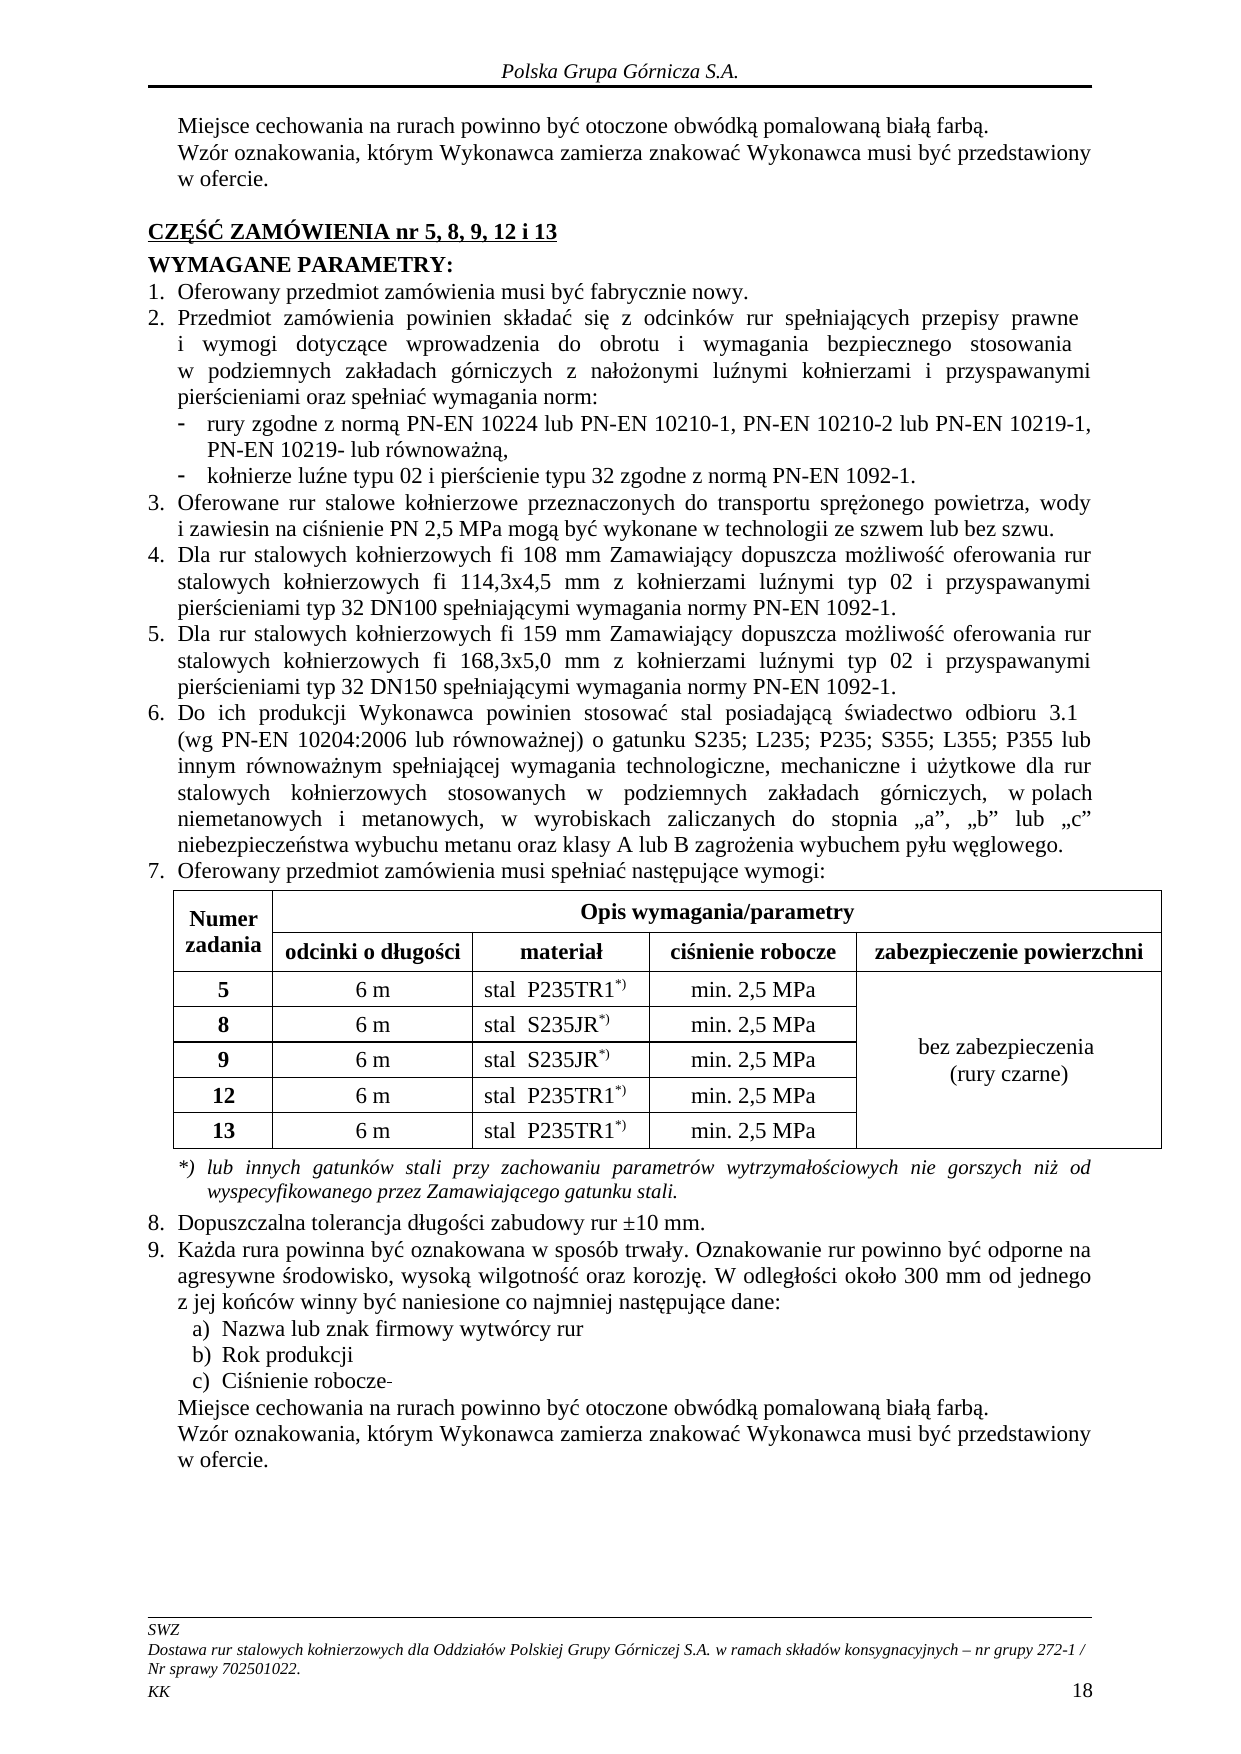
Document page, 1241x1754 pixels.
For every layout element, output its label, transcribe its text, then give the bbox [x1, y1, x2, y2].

table_cell 6 m [273, 972, 472, 1006]
list Oferowany przedmiot zamówienia musi spełniać następujące wymogi: [148, 858, 1092, 884]
table_header Numer zadania [174, 891, 272, 971]
text Miejsce cechowania na rurach powinno być otoczone obwódką pomalowaną białą farbą. [177, 1394, 1092, 1420]
table_header Opis wymagania/parametry [273, 891, 1161, 932]
list Oferowane rur stalowe kołnierzowe przeznaczonych do transportu sprężonego powietrza, wody i zawiesin na ciśnienie PN 2,5 MPa mogą być wykonane w technologii ze szwem lub bez szwu. [148, 489, 1092, 541]
table_cell ciśnienie robocze [650, 933, 856, 971]
table_cell min. 2,5 MPa [650, 972, 856, 1006]
table_cell stal S235JR*) [473, 1043, 649, 1077]
text CZĘŚĆ ZAMÓWIENIA nr 5, 8, 9, 12 i 13 [148, 218, 1092, 244]
table_cell stal P235TR1*) [473, 972, 649, 1006]
list Oferowany przedmiot zamówienia musi być fabrycznie nowy. [148, 278, 1092, 304]
table_cell 9 [174, 1043, 272, 1077]
text Wzór oznakowania, którym Wykonawca zamierza znakować Wykonawca musi być przedstawiony w ofercie. [177, 1420, 1092, 1473]
table_cell 5 [174, 972, 272, 1006]
table_cell 6 m [273, 1078, 472, 1112]
text *) lub innych gatunków stali przy zachowaniu parametrów wytrzymałościowych nie gorszych niż od wyspecyfikowanego przez Zamawiającego gatunku stali. [177, 1155, 1092, 1203]
table_cell odcinki o długości [273, 933, 472, 971]
table_cell stal P235TR1*) [473, 1113, 649, 1148]
table_cell 12 [174, 1078, 272, 1112]
table_cell bez zabezpieczenia (rury czarne) [857, 972, 1161, 1148]
list Nazwa lub znak firmowy wytwórcy rur [192, 1315, 1092, 1341]
text WYMAGANE PARAMETRY: [148, 251, 1092, 278]
table_cell 6 m [273, 1007, 472, 1041]
list Ciśnienie robocze [192, 1367, 1092, 1394]
text Miejsce cechowania na rurach powinno być otoczone obwódką pomalowaną białą farbą. [177, 112, 1092, 139]
table_cell zabezpieczenie powierzchni [857, 933, 1161, 971]
list kołnierze luźne typu 02 i pierścienie typu 32 zgodne z normą PN-EN 1092-1. [177, 462, 1092, 489]
table_cell min. 2,5 MPa [650, 1078, 856, 1112]
table_cell min. 2,5 MPa [650, 1043, 856, 1077]
list Dla rur stalowych kołnierzowych fi 159 mm Zamawiający dopuszcza możliwość oferowania rur stalowych kołnierzowych fi 168,3x5,0 mm z kołnierzami luźnymi typ 02 i przyspawanymi pierścieniami typ 32 DN150 spełniającymi wymagania normy PN-EN 1092-1. [148, 620, 1092, 699]
list rury zgodne z normą PN-EN 10224 lub PN-EN 10210-1, PN-EN 10210-2 lub PN-EN 10219-1, PN-EN 10219- lub równoważną, [177, 409, 1092, 462]
table_cell materiał [473, 933, 649, 971]
text Wzór oznakowania, którym Wykonawca zamierza znakować Wykonawca musi być przedstawiony w ofercie. [177, 139, 1092, 191]
table_cell stal S235JR*) [473, 1007, 649, 1041]
list Każda rura powinna być oznakowana w sposób trwały. Oznakowanie rur powinno być odporne na agresywne środowisko, wysoką wilgotność oraz korozję. W odległości około 300 mm od jednego z jej końców winny być naniesione co najmniej następujące dane: [148, 1236, 1092, 1315]
list Rok produkcji [192, 1341, 1092, 1367]
list Dopuszczalna tolerancja długości zabudowy rur ±10 mm. [148, 1209, 1092, 1236]
table_cell 8 [174, 1007, 272, 1041]
table_cell min. 2,5 MPa [650, 1113, 856, 1148]
table_cell 13 [174, 1113, 272, 1148]
table_cell min. 2,5 MPa [650, 1007, 856, 1041]
list Przedmiot zamówienia powinien składać się z odcinków rur spełniających przepisy prawne i wymogi dotyczące wprowadzenia do obrotu i wymagania bezpiecznego stosowania w podziemnych zakładach górniczych z nałożonymi luźnymi kołnierzami i przyspawanymi pierścieniami oraz spełniać wymagania norm: [148, 304, 1092, 409]
list Dla rur stalowych kołnierzowych fi 108 mm Zamawiający dopuszcza możliwość oferowania rur stalowych kołnierzowych fi 114,3x4,5 mm z kołnierzami luźnymi typ 02 i przyspawanymi pierścieniami typ 32 DN100 spełniającymi wymagania normy PN-EN 1092-1. [148, 541, 1092, 620]
table_cell 6 m [273, 1043, 472, 1077]
list Do ich produkcji Wykonawca powinien stosować stal posiadającą świadectwo odbioru 3.1 (wg PN-EN 10204:2006 lub równoważnej) o gatunku S235; L235; P235; S355; L355; P355 lub innym równoważnym spełniającej wymagania technologiczne, mechaniczne i użytkowe dla rur stalowych kołnierzowych stosowanych w podziemnych zakładach górniczych, w polach niemetanowych i metanowych, w wyrobiskach zaliczanych do stopnia „a”, „b” lub „c” niebezpieczeństwa wybuchu metanu oraz klasy A lub B zagrożenia wybuchem pyłu węglowego. [148, 699, 1092, 858]
table_cell 6 m [273, 1113, 472, 1148]
table_cell stal P235TR1*) [473, 1078, 649, 1112]
